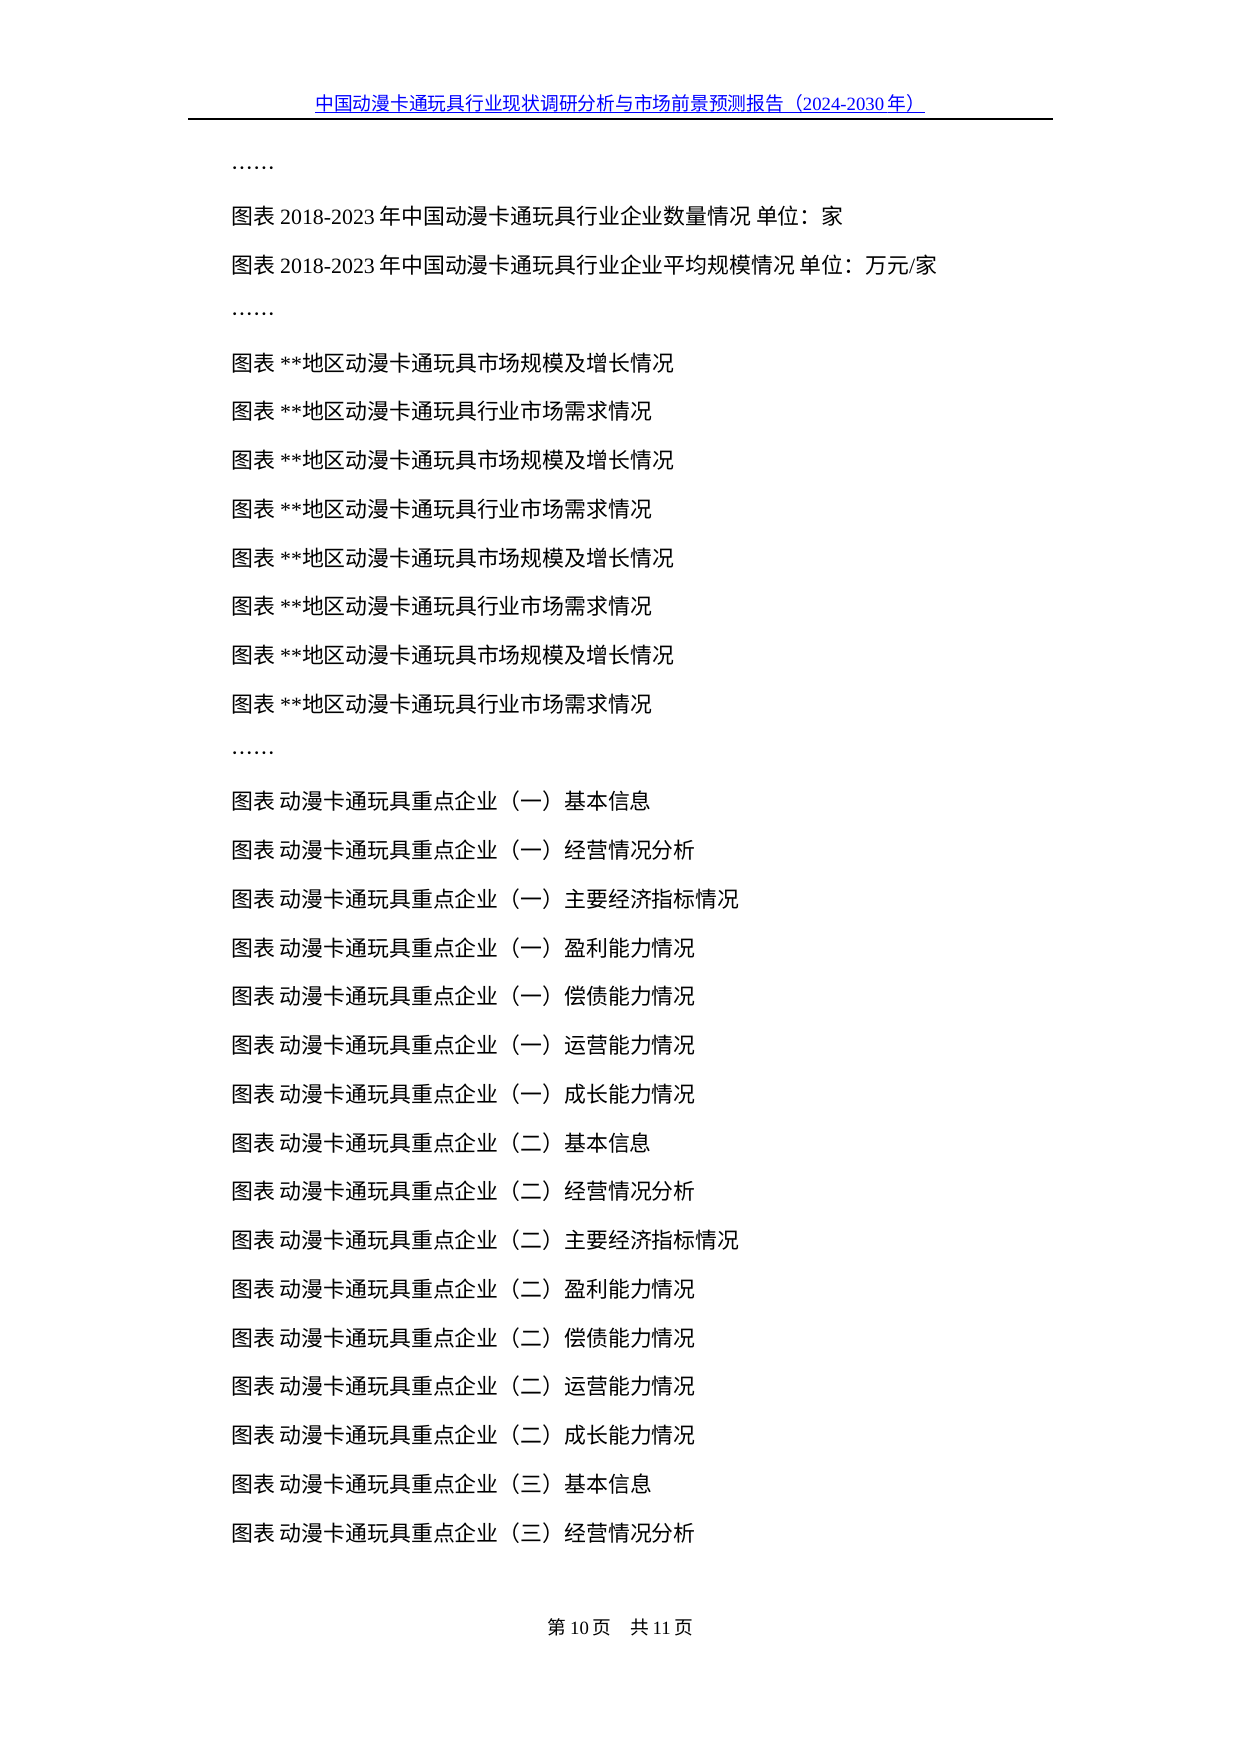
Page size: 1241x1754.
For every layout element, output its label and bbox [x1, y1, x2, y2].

text [187, 150, 1053, 1548]
